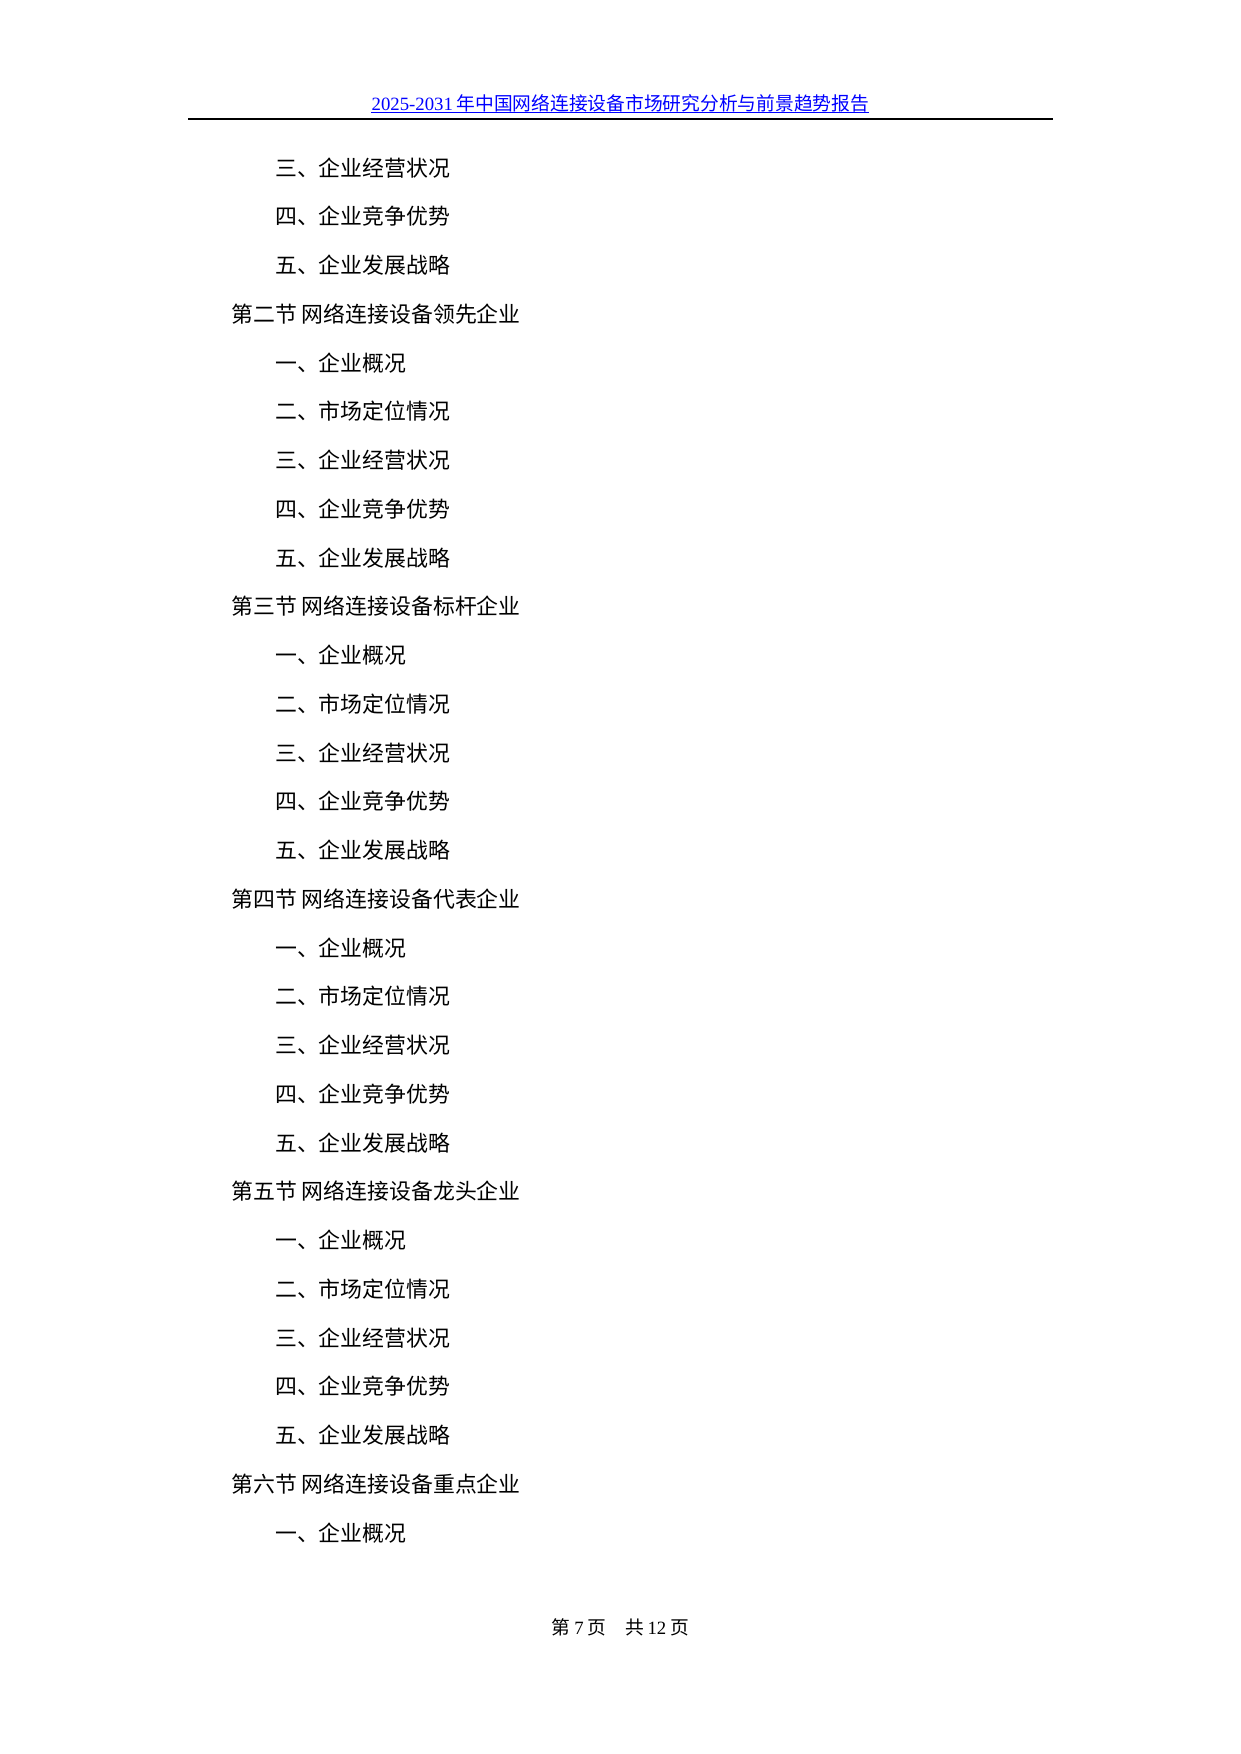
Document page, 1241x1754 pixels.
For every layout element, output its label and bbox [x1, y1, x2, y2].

text [187, 150, 1053, 1548]
